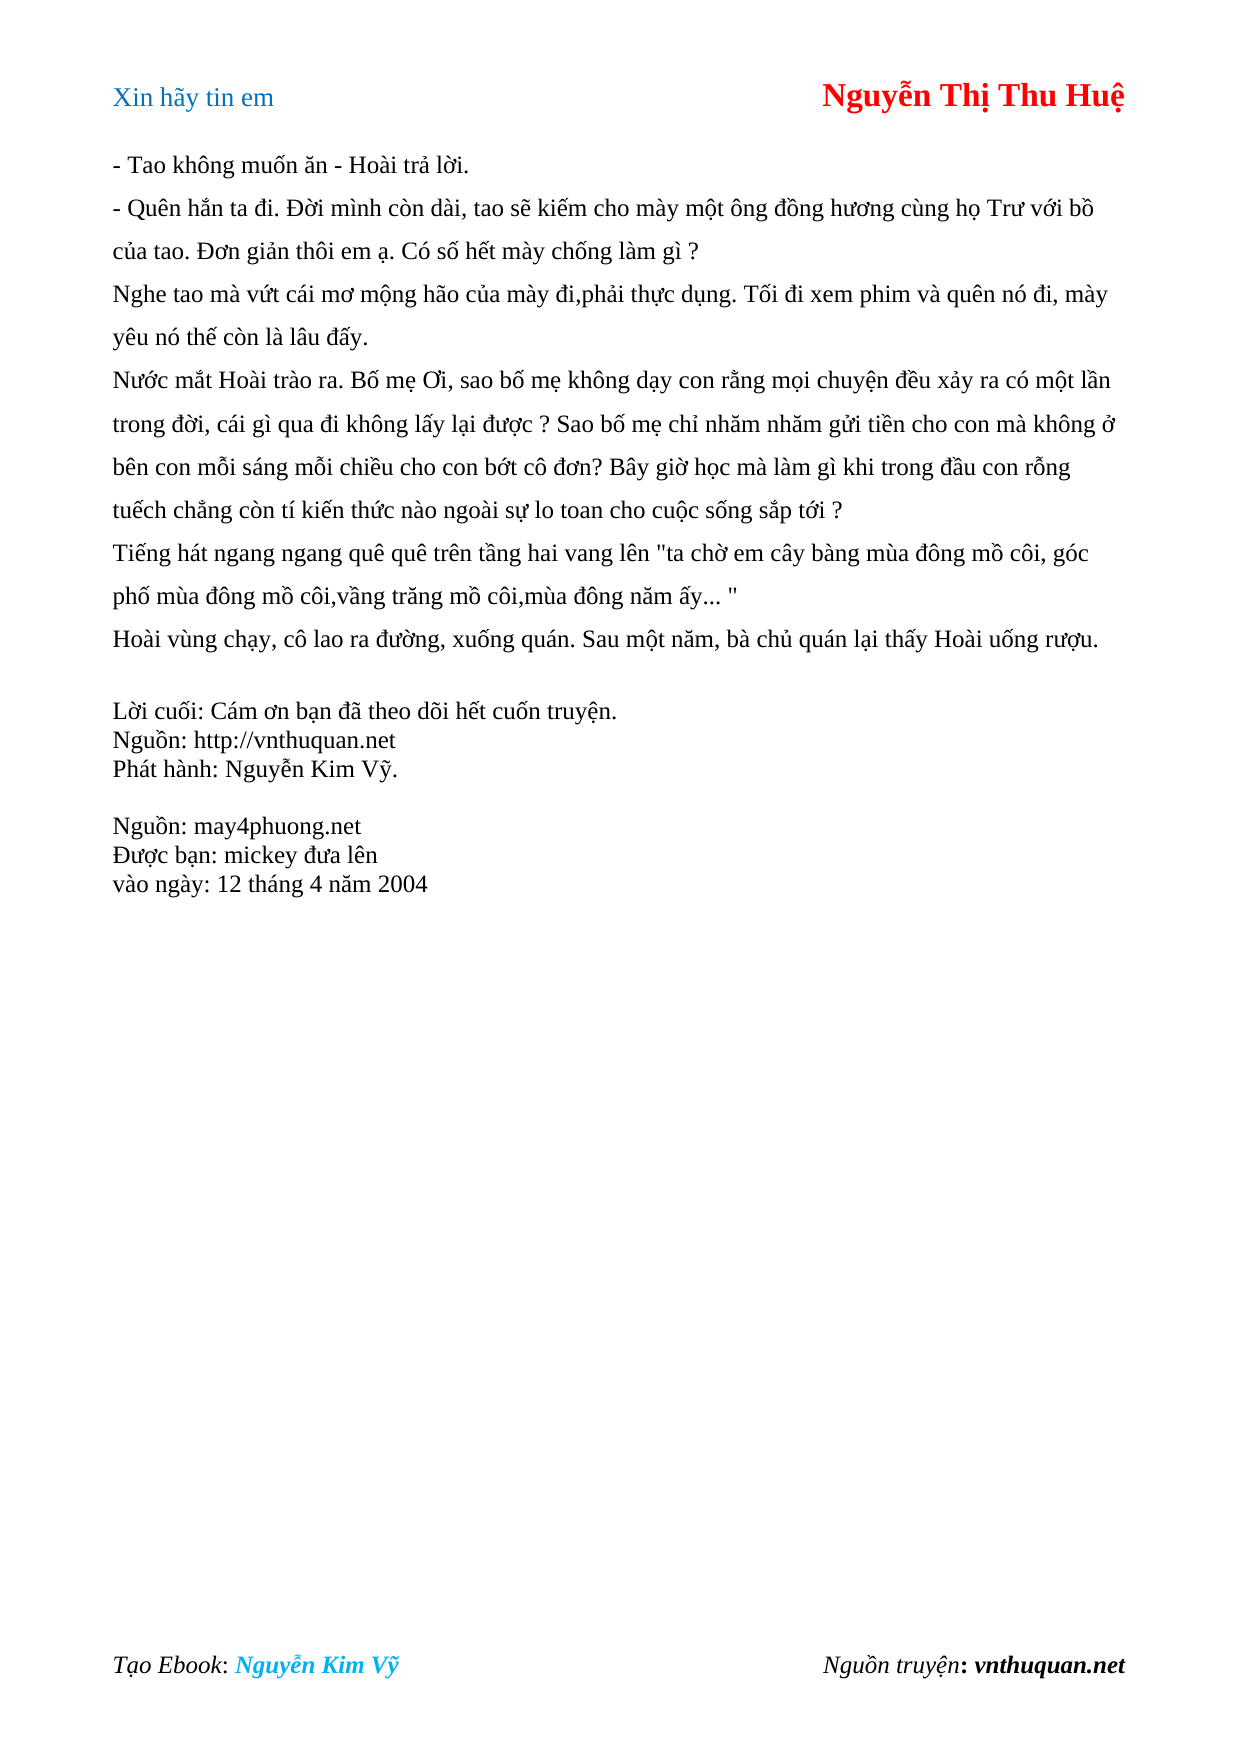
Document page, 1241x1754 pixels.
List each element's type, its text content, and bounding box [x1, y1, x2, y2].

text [112, 150, 1128, 653]
text Lời cuối: Cám ơn bạn đã theo dõi hết cuốn truyện. Nguồn: http://vnthuquan.net Phát hành: Nguyễn Kim Vỹ. Nguồn: may4phuong.net Được bạn: mickey đưa lên vào ngày: 12 tháng 4 năm 2004 [112, 667, 1128, 897]
